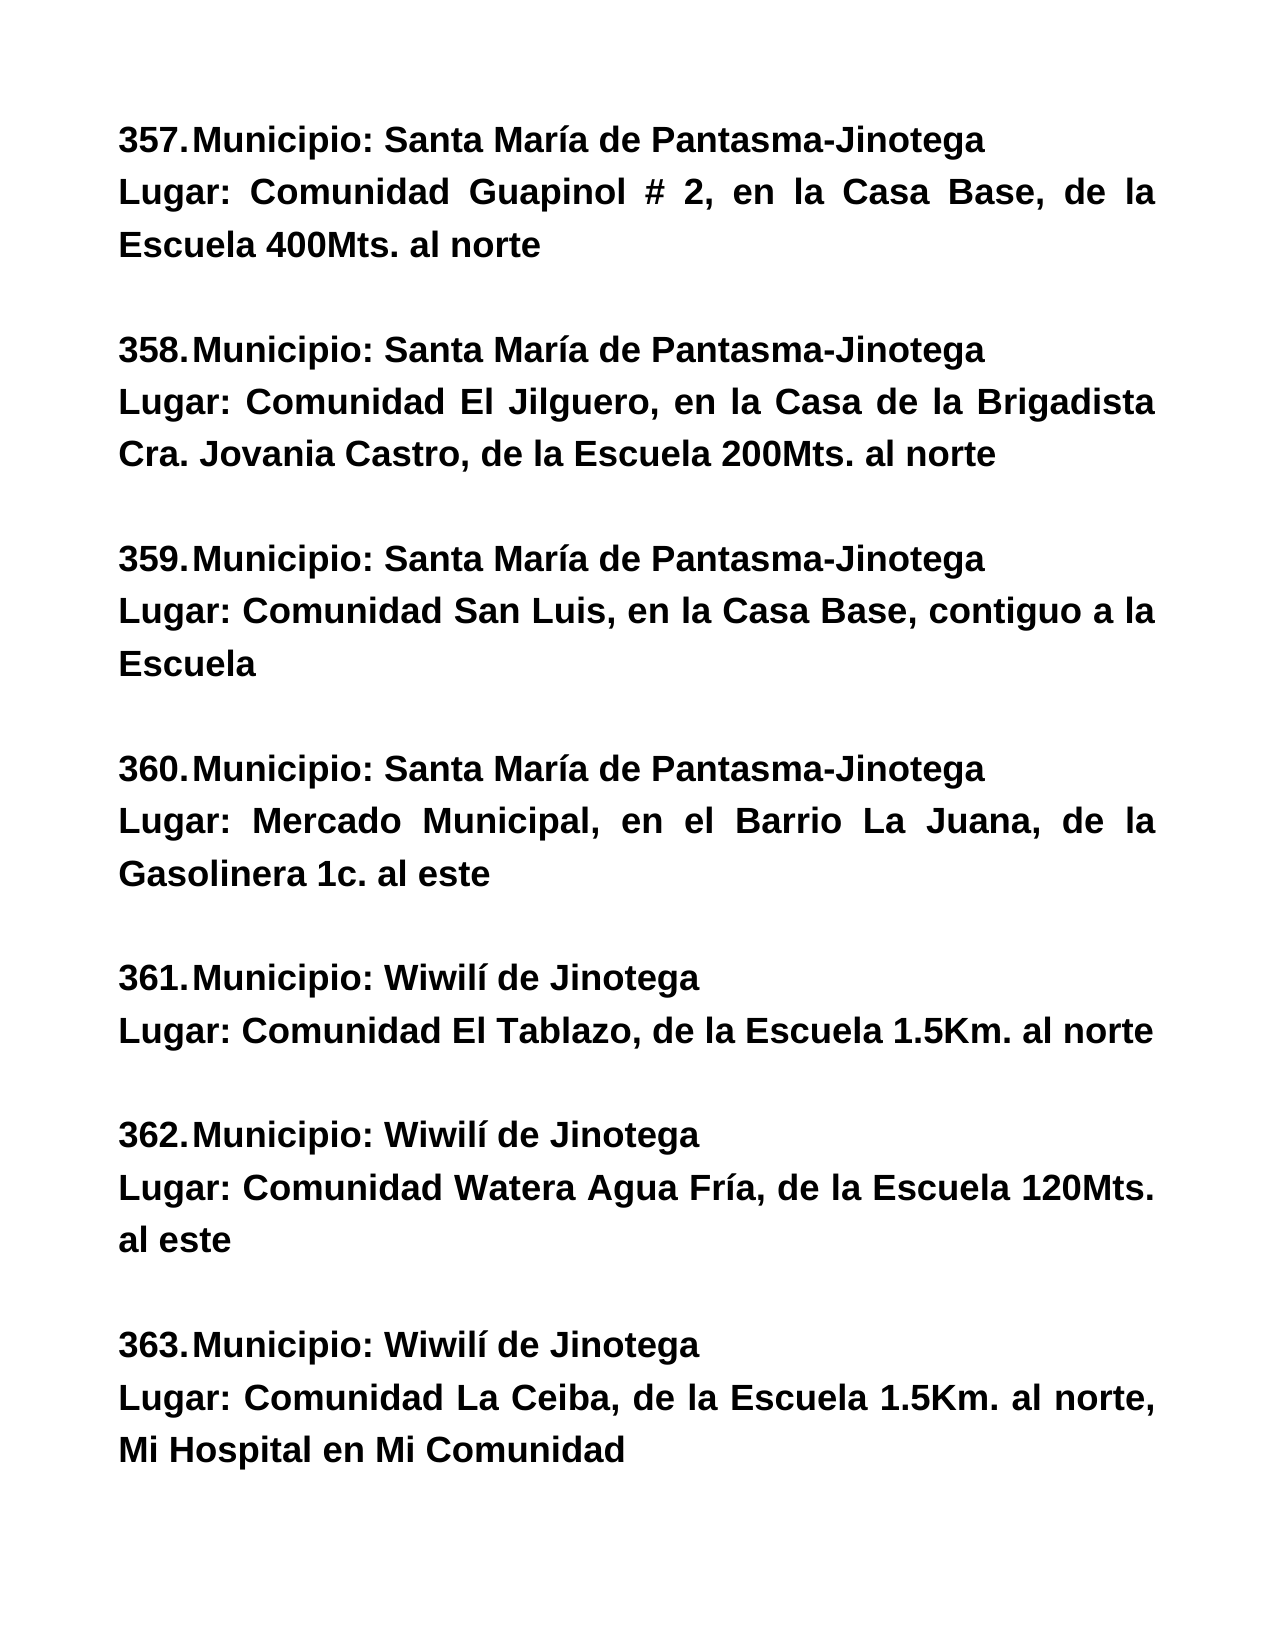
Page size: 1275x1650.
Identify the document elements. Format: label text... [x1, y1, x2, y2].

list Municipio: Wiwilí de Jinotega [118, 1323, 1157, 1365]
text Lugar: Comunidad El Tablazo, de la Escuela 1.5Km. al norte [118, 1009, 1157, 1051]
list Municipio: Wiwilí de Jinotega [118, 1114, 1157, 1156]
list Municipio: Wiwilí de Jinotega [118, 956, 1157, 998]
text Lugar: Comunidad El Jilguero, en la Casa de la Brigadista Cra. Jovania Castro, de la Escuela 200Mts. al norte [118, 380, 1157, 474]
text Lugar: Comunidad Watera Agua Fría, de la Escuela 120Mts. al este [118, 1166, 1157, 1260]
text Lugar: Comunidad Guapinol # 2, en la Casa Base, de la Escuela 400Mts. al norte [118, 171, 1157, 265]
text Lugar: Mercado Municipal, en el Barrio La Juana, de la Gasolinera 1c. al este [118, 799, 1157, 894]
list Municipio: Santa María de Pantasma-Jinotega [118, 328, 1157, 370]
list Municipio: Santa María de Pantasma-Jinotega [118, 118, 1157, 160]
text Lugar: Comunidad La Ceiba, de la Escuela 1.5Km. al norte, Mi Hospital en Mi Comunidad [118, 1376, 1157, 1470]
list Municipio: Santa María de Pantasma-Jinotega [118, 747, 1157, 789]
list Municipio: Santa María de Pantasma-Jinotega [118, 537, 1157, 579]
text Lugar: Comunidad San Luis, en la Casa Base, contiguo a la Escuela [118, 590, 1157, 684]
